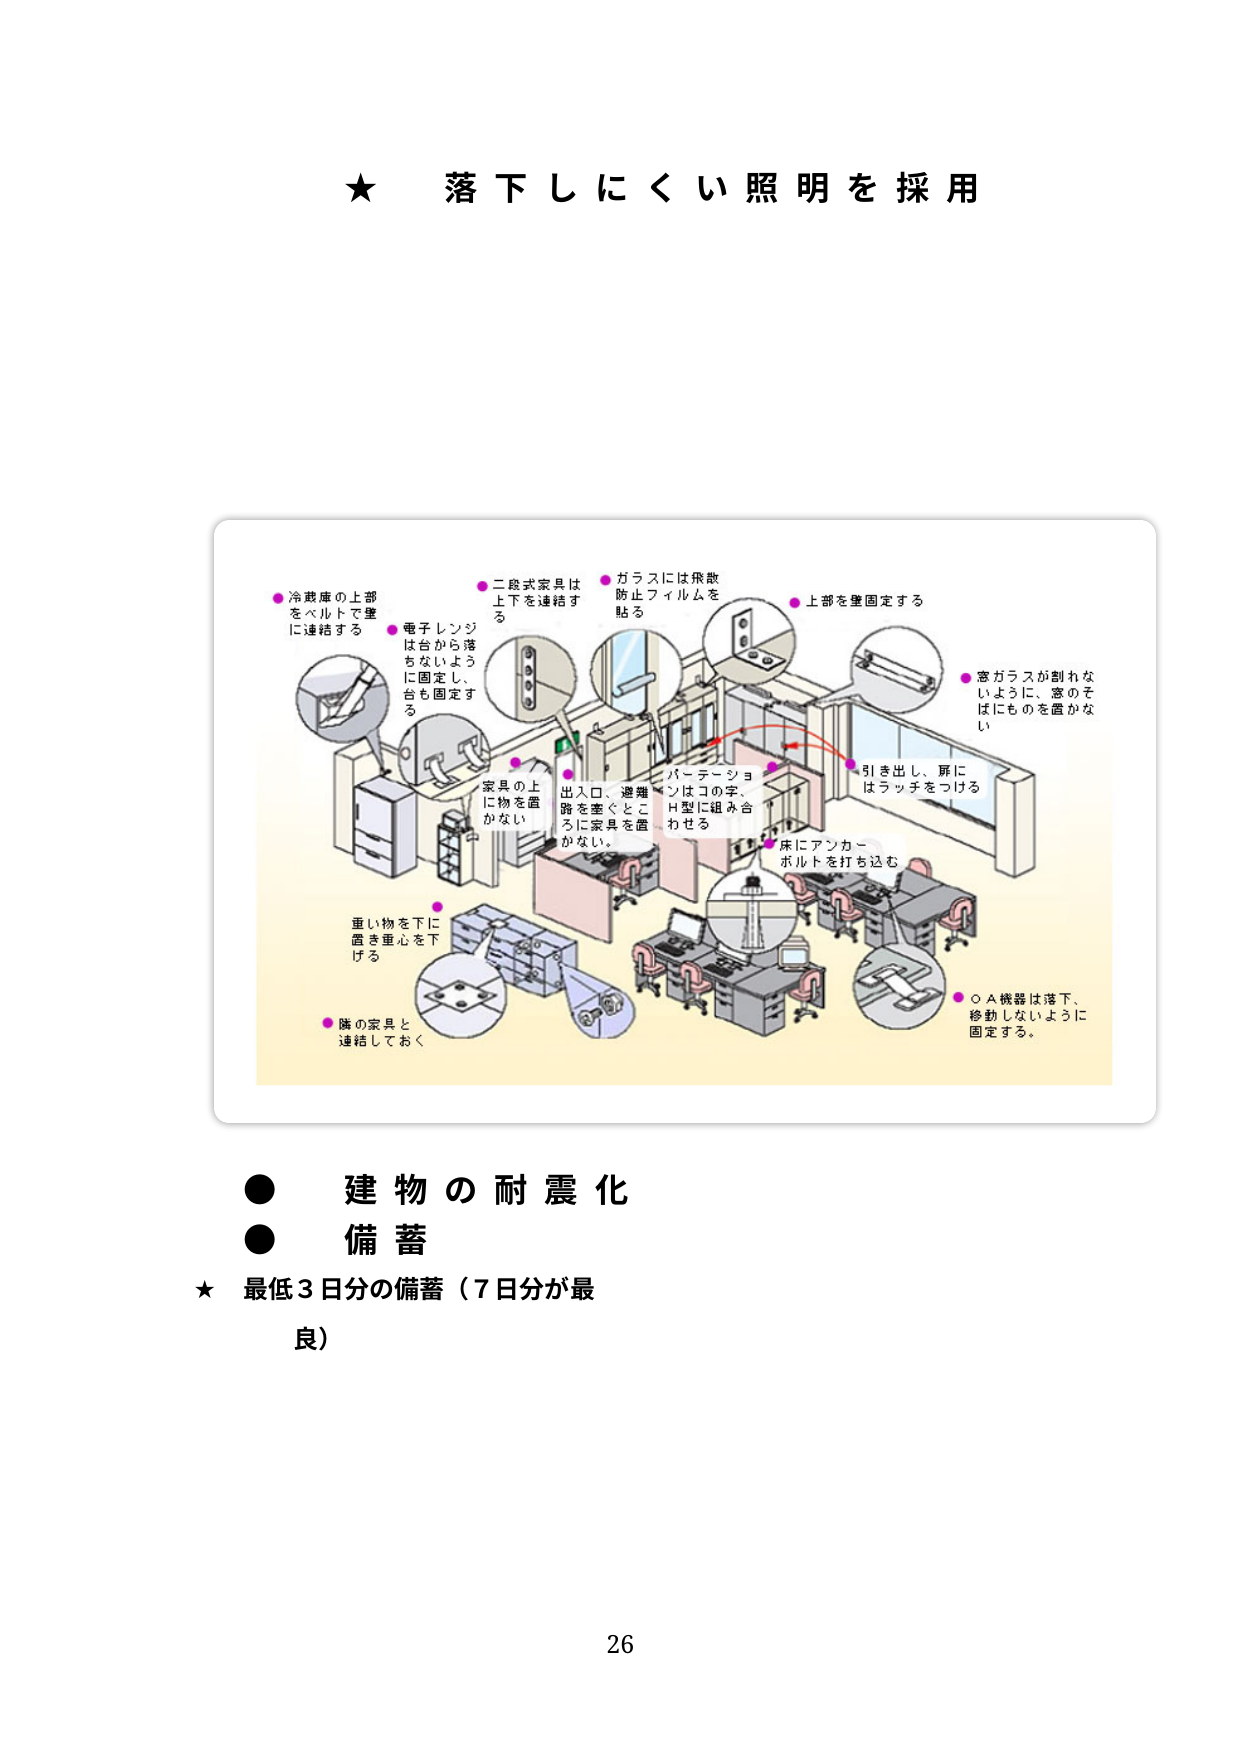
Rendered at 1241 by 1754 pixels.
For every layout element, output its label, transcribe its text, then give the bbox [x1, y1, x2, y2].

picture [245, 552, 1125, 1092]
text ★ 落下しにくい照明を採用 [168, 161, 1097, 211]
text 良） [219, 1313, 1097, 1363]
text ★ 最低３日分の備蓄（７日分が最 [168, 1263, 1097, 1313]
text ● 建物の耐震化 ● 備蓄 [168, 662, 1097, 1263]
